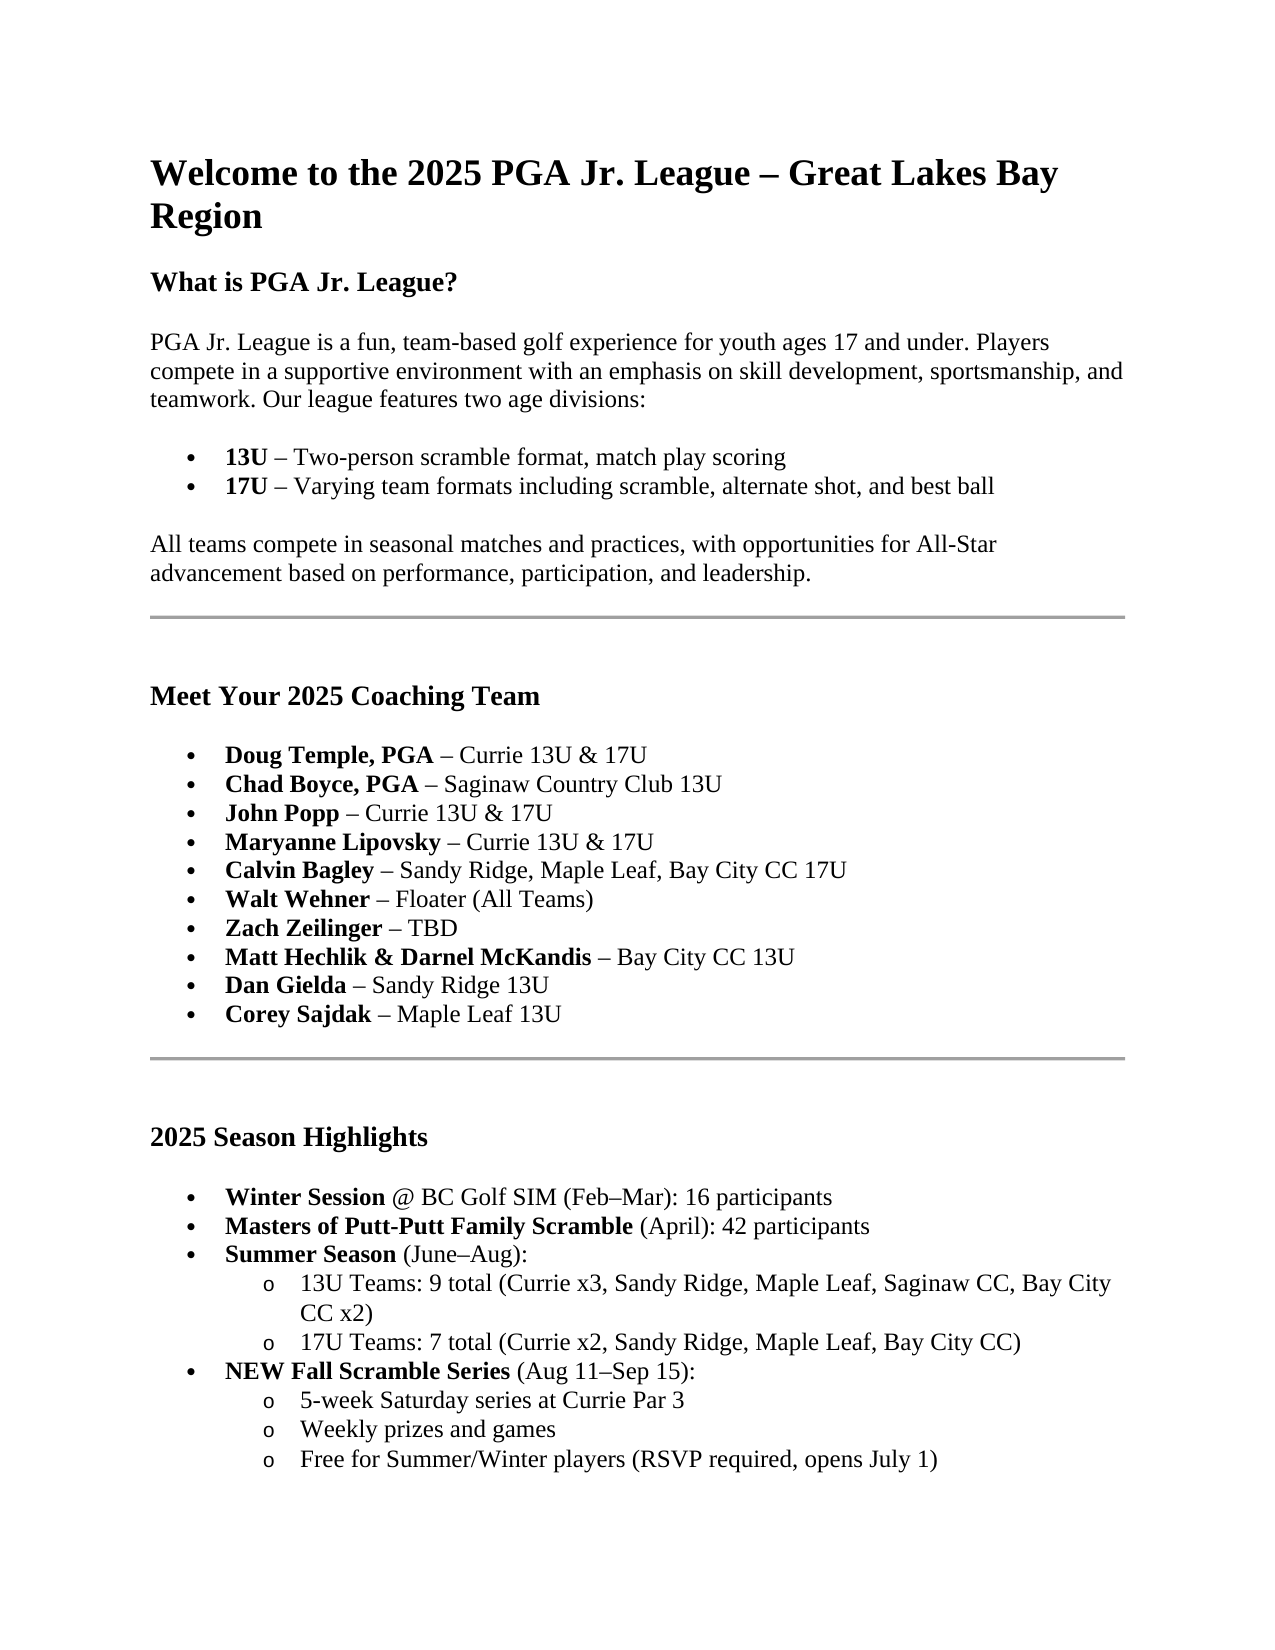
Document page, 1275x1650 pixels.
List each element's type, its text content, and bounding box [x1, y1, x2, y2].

list Dan Gielda – Sandy Ridge 13U [187, 971, 1125, 999]
list Doug Temple, PGA – Currie 13U & 17U [187, 741, 1125, 769]
text 2025 Season Highlights [150, 1120, 1125, 1153]
list Winter Session @ BC Golf SIM (Feb–Mar): 16 participants [187, 1182, 1125, 1211]
list 17U Teams: 7 total (Currie x2, Sandy Ridge, Maple Leaf, Bay City CC) [262, 1327, 1125, 1356]
list Maryanne Lipovsky – Currie 13U & 17U [187, 827, 1125, 856]
list Masters of Putt-Putt Family Scramble (April): 42 participants [187, 1211, 1125, 1239]
text Welcome to the 2025 PGA Jr. League – Great Lakes Bay Region [150, 150, 1125, 236]
list 5-week Saturday series at Currie Par 3 [262, 1385, 1125, 1414]
list Free for Summer/Winter players (RSVP required, opens July 1) [262, 1444, 1125, 1474]
list 13U Teams: 9 total (Currie x3, Sandy Ridge, Maple Leaf, Saginaw CC, Bay City CC x2) [262, 1268, 1125, 1327]
text All teams compete in seasonal matches and practices, with opportunities for All-Star advancement based on performance, participation, and leadership. [150, 529, 1125, 587]
list Corey Sajdak – Maple Leaf 13U [187, 999, 1125, 1028]
list Summer Season (June–Aug): [187, 1239, 1125, 1268]
text Meet Your 2025 Coaching Team [150, 679, 1125, 711]
list Matt Hechlik & Darnel McKandis – Bay City CC 13U [187, 942, 1125, 971]
text PGA Jr. League is a fun, team-based golf experience for youth ages 17 and under. Players compete in a supportive environment with an emphasis on skill development, sportsmanship, and teamwork. Our league features two age divisions: [150, 327, 1125, 413]
list NEW Fall Scramble Series (Aug 11–Sep 15): [187, 1356, 1125, 1385]
list 13U – Two-person scramble format, match play scoring [187, 442, 1125, 471]
list Calvin Bagley – Sandy Ridge, Maple Leaf, Bay City CC 17U [187, 856, 1125, 884]
list Zach Zeilinger – TBD [187, 913, 1125, 942]
text What is PGA Jr. League? [150, 265, 1125, 298]
list John Popp – Currie 13U & 17U [187, 798, 1125, 827]
list 17U – Varying team formats including scramble, alternate shot, and best ball [187, 471, 1125, 500]
list Walt Wehner – Floater (All Teams) [187, 884, 1125, 913]
list Weekly prizes and games [262, 1414, 1125, 1444]
list Chad Boyce, PGA – Saginaw Country Club 13U [187, 769, 1125, 798]
